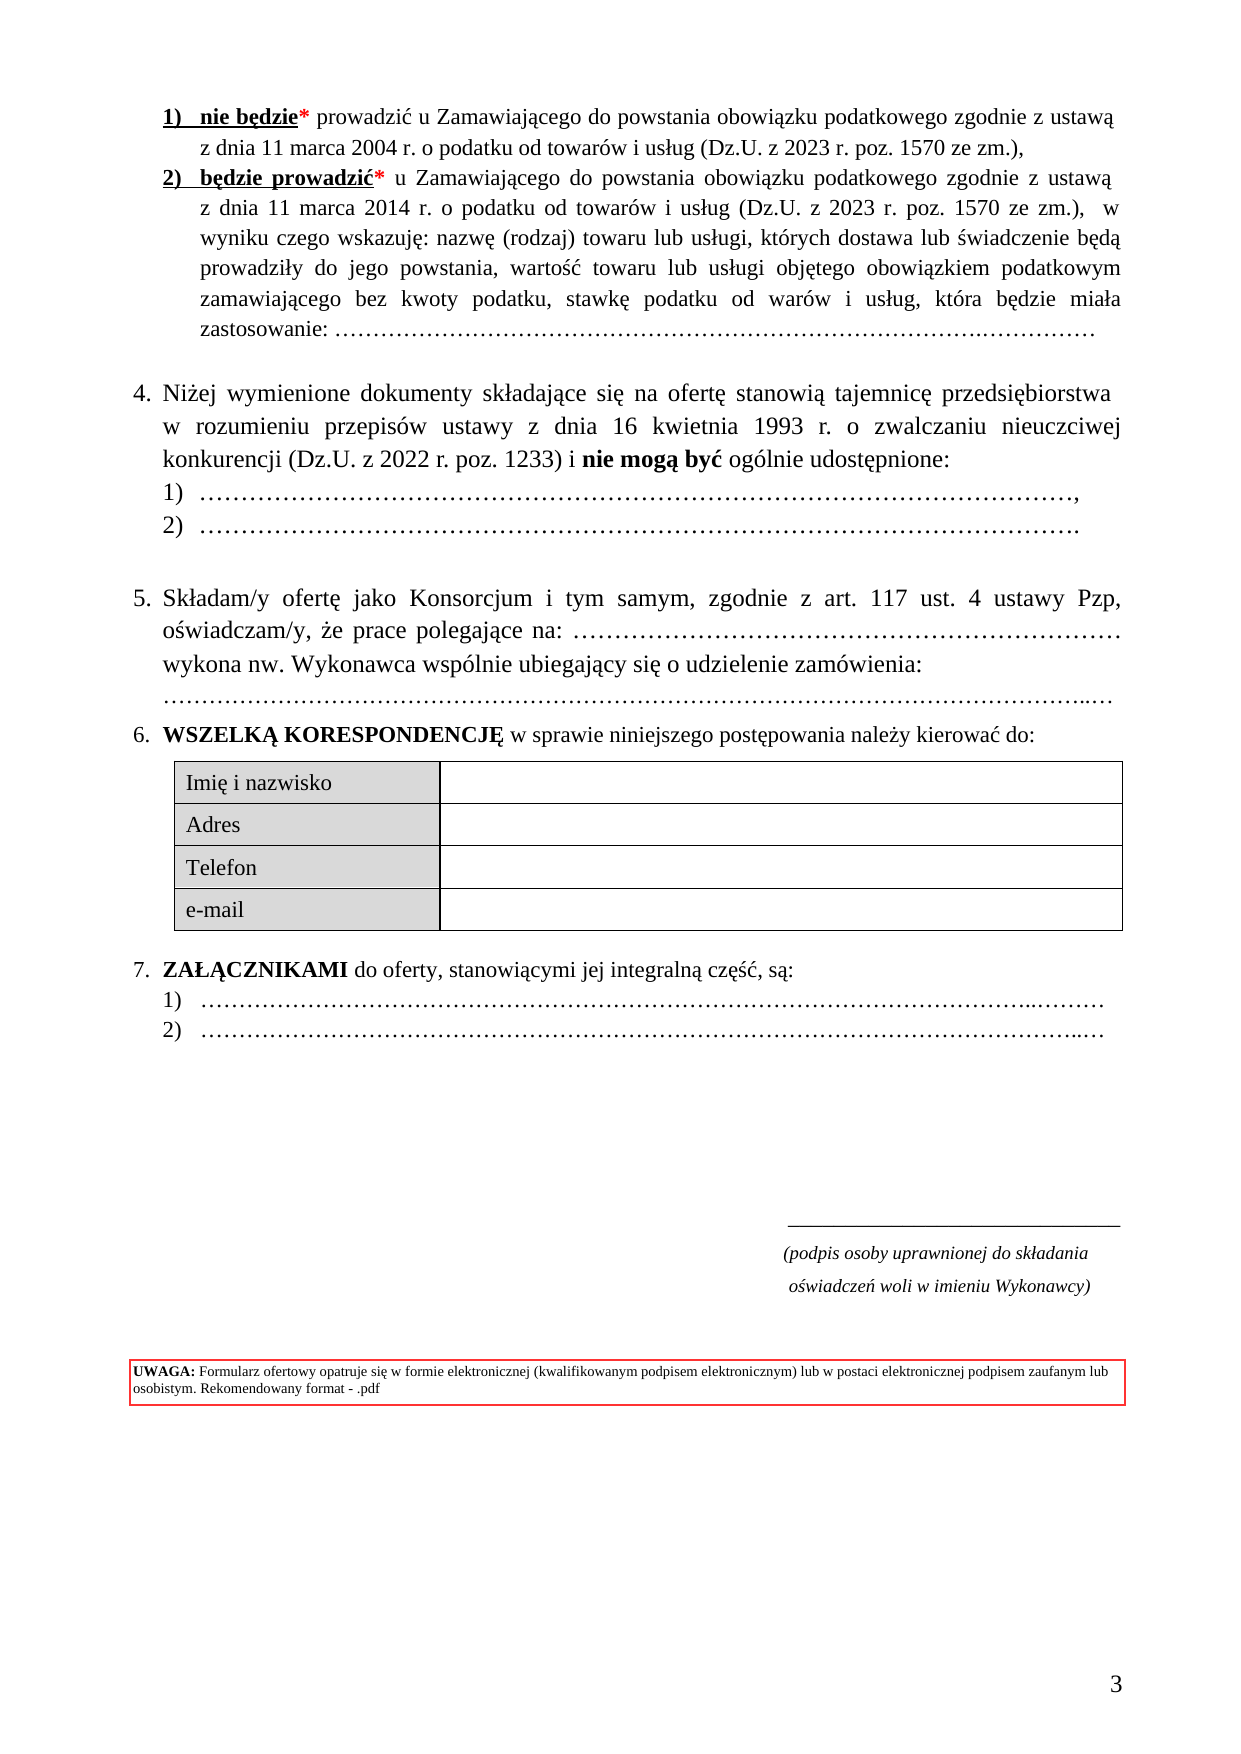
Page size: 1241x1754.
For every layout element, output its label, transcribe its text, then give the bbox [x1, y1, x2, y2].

list ………………………………………………………………………………………………..……… [162, 986, 1122, 1012]
list …………………………………………………………………………………………………………..… [162, 682, 1122, 708]
list ……………………………………………………………………………………………………..… [162, 1016, 1122, 1043]
text (podpis osoby uprawnionej do składania [679, 1230, 1122, 1263]
table_cell [441, 846, 1122, 887]
text _____________________________ [664, 1196, 1122, 1230]
list ……………………………………………………………………………………………, [162, 477, 1122, 506]
list WSZELKĄ KORESPONDENCJĘ w sprawie niniejszego postępowania należy kierować do: [133, 721, 1122, 747]
table_header [441, 762, 1122, 803]
text oświadczeń woli w imieniu Wykonawcy) [679, 1263, 1122, 1296]
list nie będzie* prowadzić u Zamawiającego do powstania obowiązku podatkowego zgodnie z ustawą z dnia 11 marca 2004 r. o podatku od towarów i usług (Dz.U. z 2023 r. poz. 1570 ze zm.), [162, 103, 1122, 160]
table_cell Adres [175, 804, 439, 845]
list ZAŁĄCZNIKAMI do oferty, stanowiącymi jej integralną część, są: [133, 956, 1122, 982]
list Składam/y ofertę jako Konsorcjum i tym samym, zgodnie z art. 117 ust. 4 ustawy Pzp, oświadczam/y, że prace polegające na: ………………………………………………………… wykona nw. Wykonawca wspólnie ubiegający się o udzielenie zamówienia: [133, 583, 1122, 677]
text UWAGA: Formularz ofertowy opatruje się w formie elektronicznej (kwalifikowanym podpisem elektronicznym) lub w postaci elektronicznej podpisem zaufanym lub osobistym. Rekomendowany format - .pdf [131, 1361, 1124, 1404]
table_cell e-mail [175, 889, 439, 930]
list będzie prowadzić* u Zamawiającego do powstania obowiązku podatkowego zgodnie z ustawą z dnia 11 marca 2014 r. o podatku od towarów i usług (Dz.U. z 2023 r. poz. 1570 ze zm.), w wyniku czego wskazuję: nazwę (rodzaj) towaru lub usługi, których dostawa lub świadczenie będą prowadziły do jego powstania, wartość towaru lub usługi objętego obowiązkiem podatkowym zamawiającego bez kwoty podatku, stawkę podatku od warów i usług, która będzie miała zastosowanie: ………………………………………………………………………….…………… [162, 164, 1122, 341]
list ……………………………………………………………………………………………. [162, 510, 1122, 539]
table_header Imię i nazwisko [175, 762, 439, 803]
table_cell [441, 889, 1122, 930]
table_cell [441, 804, 1122, 845]
list Niżej wymienione dokumenty składające się na ofertę stanowią tajemnicę przedsiębiorstwa w rozumieniu przepisów ustawy z dnia 16 kwietnia 1993 r. o zwalczaniu nieuczciwej konkurencji (Dz.U. z 2022 r. poz. 1233) i nie mogą być ogólnie udostępnione: [133, 378, 1122, 473]
table_cell Telefon [175, 846, 439, 887]
